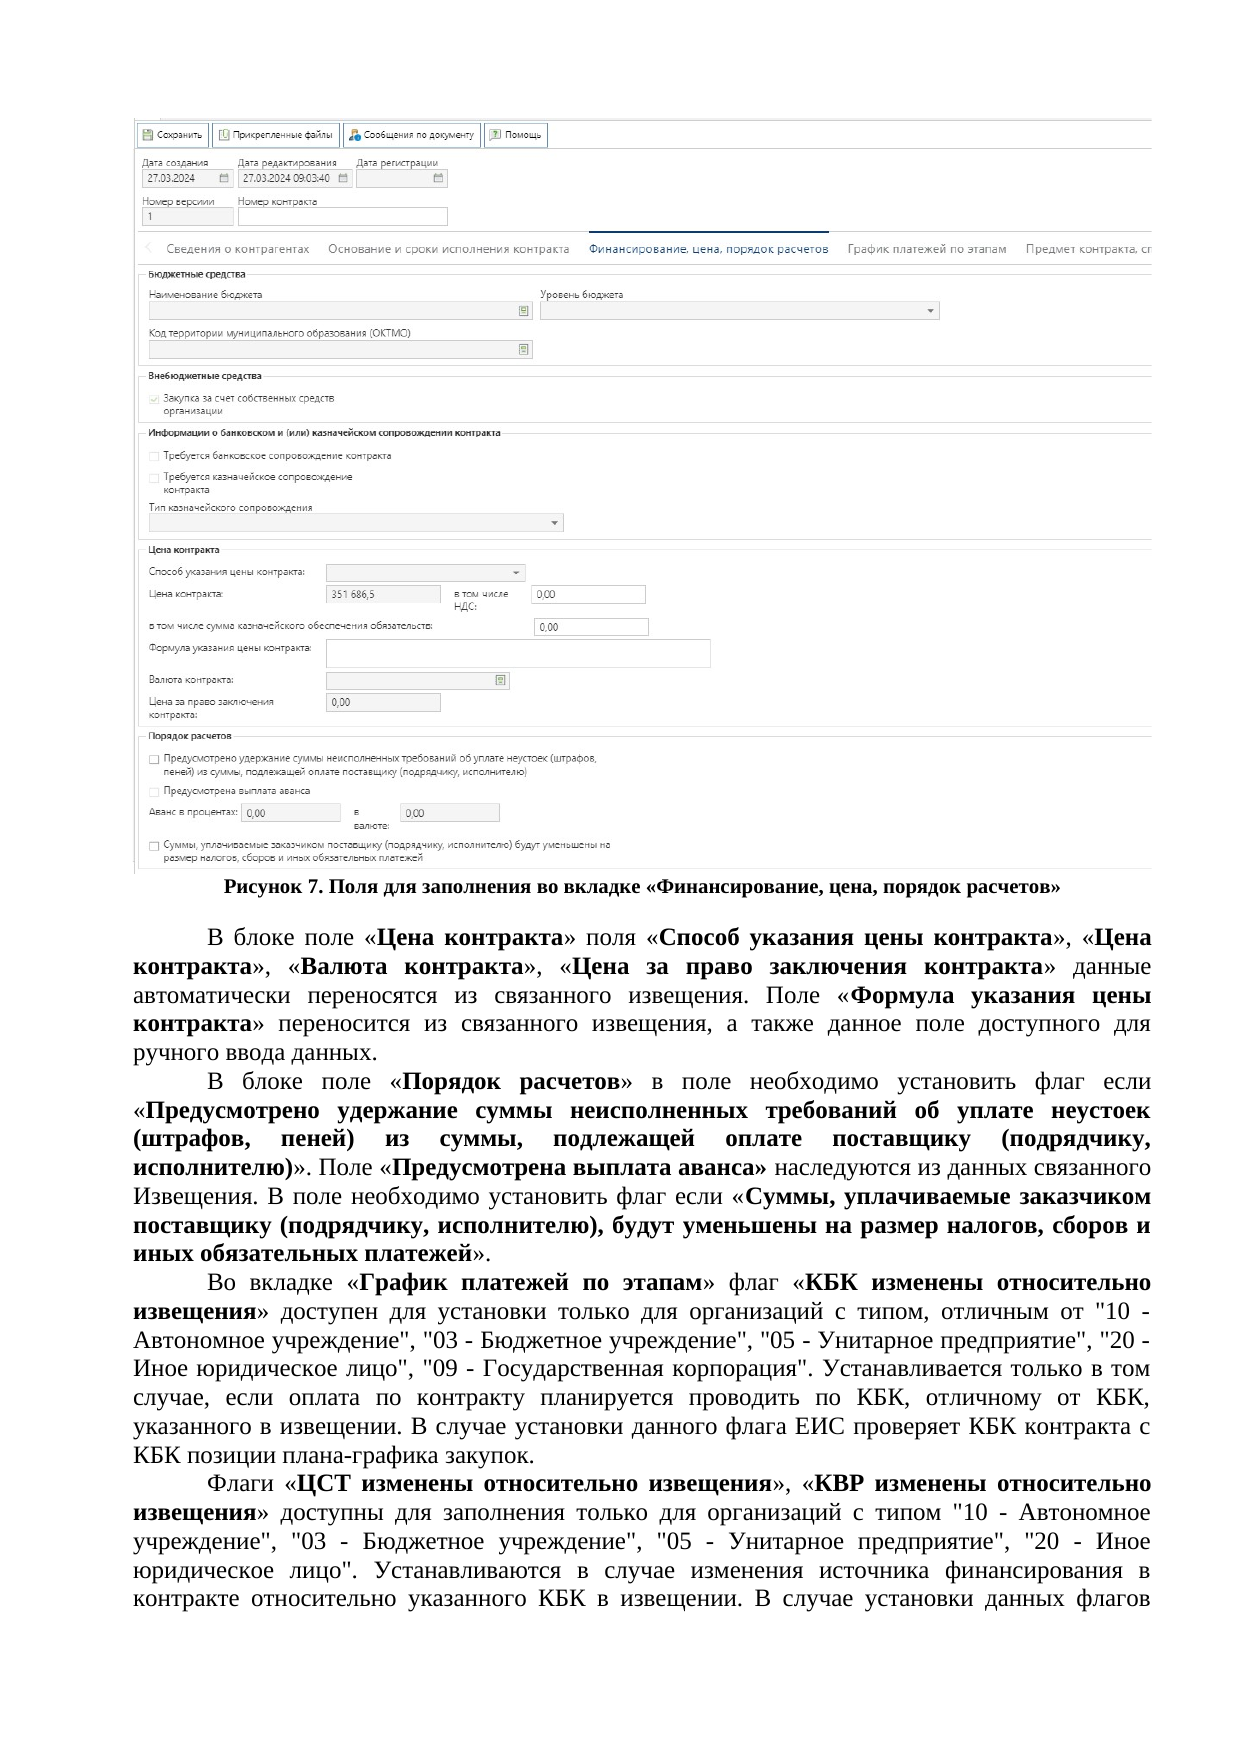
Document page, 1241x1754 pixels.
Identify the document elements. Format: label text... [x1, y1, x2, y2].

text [133, 1468, 1152, 1612]
text Во вкладке «График платежей по этапам» флаг «КБК изменены относительно извещения» доступен для установки только для организаций с типом, отличным от "10 - Автономное учреждение", "03 - Бюджетное учреждение", "05 - Унитарное предприятие", "20 - Иное юридическое лицо", "09 - Государственная корпорация". Устанавливается только в том случае, если оплата по контракту планируется проводить по КБК, отличному от КБК, указанного в извещении. В случае установки данного флага ЕИС проверяет КБК контракта с КБК позиции плана-графика закупок. [133, 1267, 1152, 1468]
text В блоке поле «Цена контракта» поля «Способ указания цены контракта», «Цена контракта», «Валюта контракта», «Цена за право заключения контракта» данные автоматически переносятся из связанного извещения. Поле «Формула указания цены контракта» переносится из связанного извещения, а также данное поле доступного для ручного ввода данных. [133, 922, 1152, 1066]
picture [132, 118, 1152, 874]
text Рисунок 7. Поля для заполнения во вкладке «Финансирование, цена, порядок расчетов» [133, 874, 1152, 898]
text В блоке поле «Порядок расчетов» в поле необходимо установить флаг если «Предусмотрено удержание суммы неисполненных требований об уплате неустоек (штрафов, пеней) из суммы, подлежащей оплате поставщику (подрядчику, исполнителю)». Поле «Предусмотрена выплата аванса» наследуются из данных связанного Извещения. В поле необходимо установить флаг если «Суммы, уплачиваемые заказчиком поставщику (подрядчику, исполнителю), будут уменьшены на размер налогов, сборов и иных обязательных платежей». [133, 1066, 1152, 1267]
